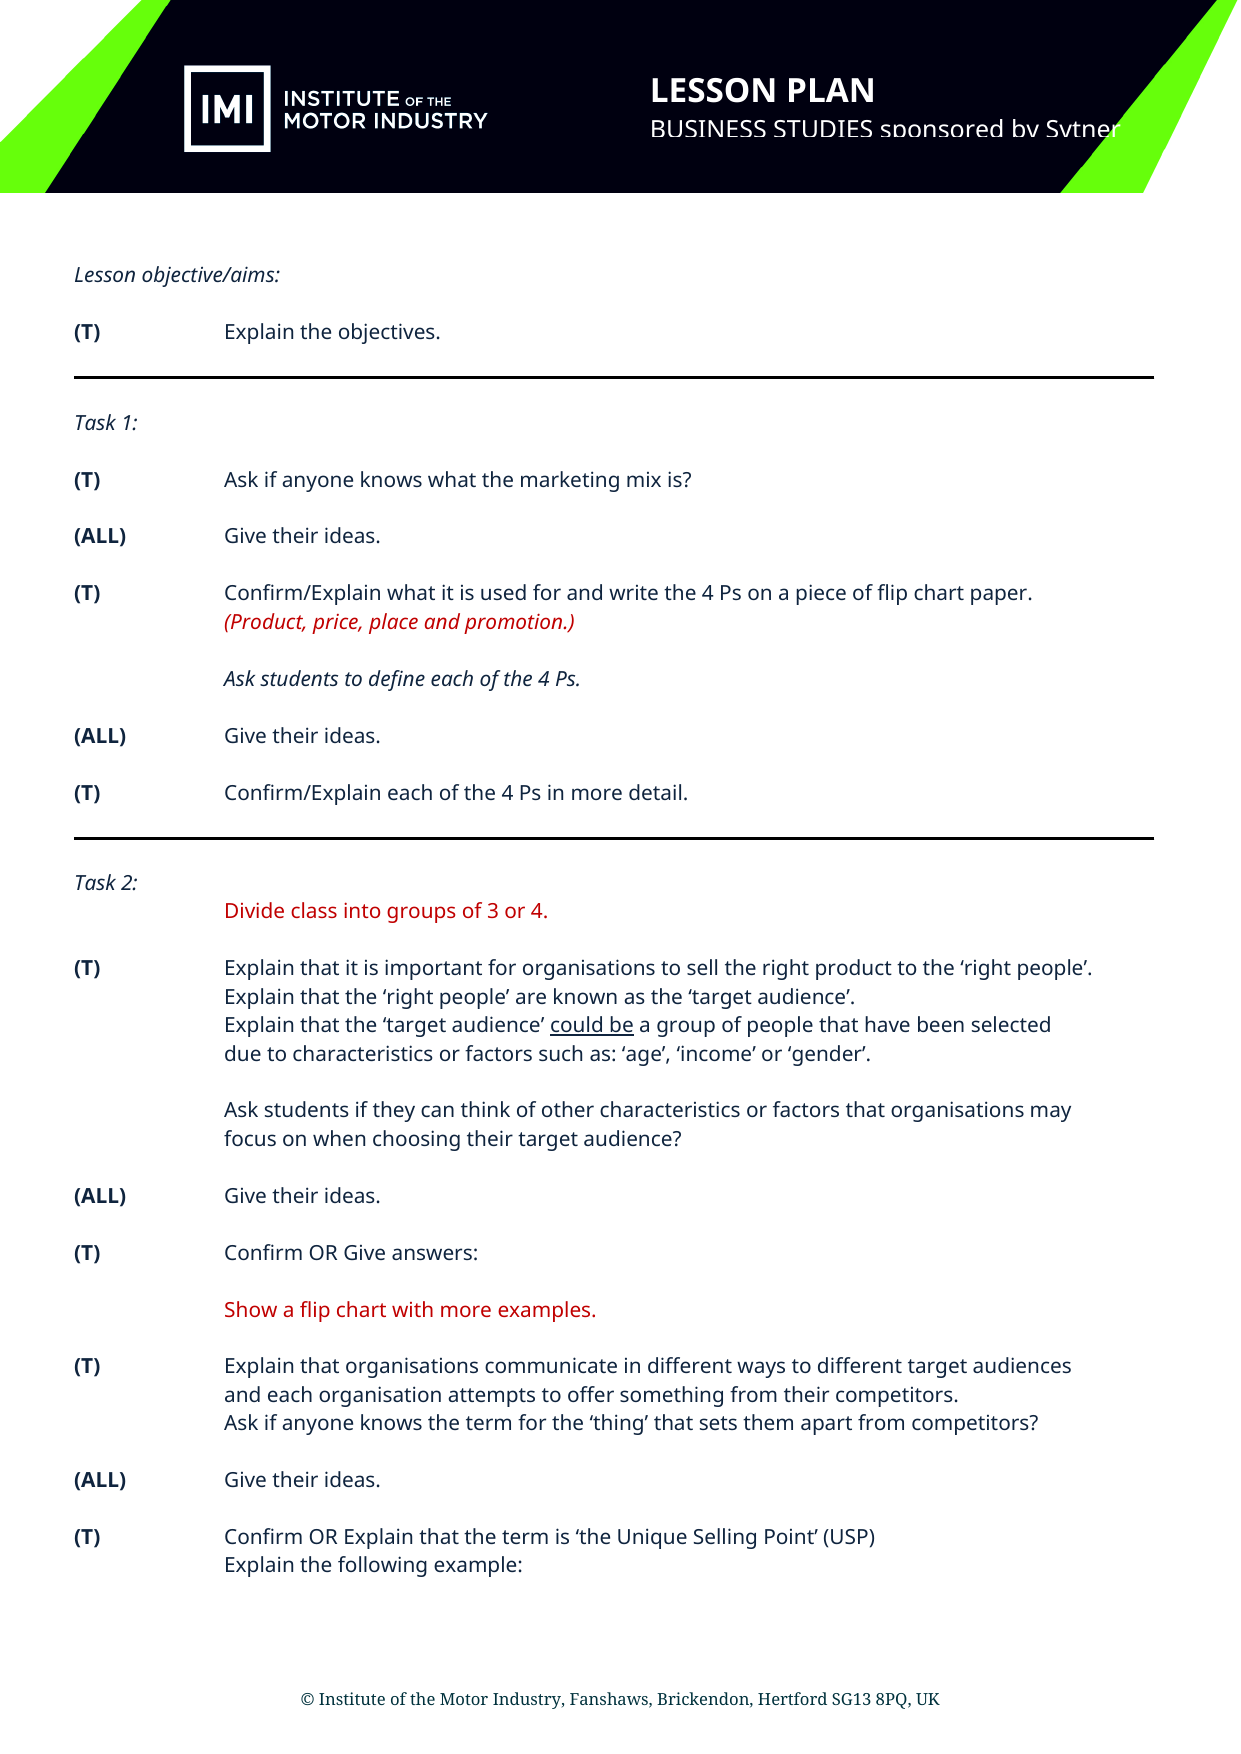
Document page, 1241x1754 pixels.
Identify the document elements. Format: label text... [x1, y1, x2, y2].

text (ALL) Give their ideas. [74, 1181, 1154, 1209]
text Explain that the ‘right people’ are known as the ‘target audience’. [74, 982, 1154, 1010]
picture [658, 1693, 665, 1703]
text (T) Explain that it is important for organisations to sell the right product to the ‘right people’. [74, 953, 1154, 982]
text Ask if anyone knows the term for the ‘thing’ that sets them apart from competitors? [74, 1408, 1154, 1437]
text Task 1: [74, 408, 1154, 436]
text Lesson objective/aims: [74, 261, 1154, 289]
text Explain that the ‘target audience’ could be a group of people that have been selected due to characteristics or factors such as: ‘age’, ‘income’ or ‘gender’. [74, 1010, 1154, 1067]
text (T) Confirm/Explain each of the 4 Ps in more detail. [74, 778, 1154, 806]
picture [618, 1696, 625, 1705]
text (T) Confirm/Explain what it is used for and write the 4 Ps on a piece of flip chart paper. [74, 578, 1154, 607]
text (ALL) Give their ideas. [74, 522, 1154, 550]
text (ALL) Give their ideas. [74, 721, 1154, 749]
text Explain the following example: [74, 1551, 1197, 1579]
text (Product, price, place and promotion.) [74, 607, 1154, 635]
picture [921, 1693, 929, 1705]
text Show a flip chart with more examples. [74, 1295, 1154, 1323]
text (ALL) Give their ideas. [74, 1465, 1154, 1494]
picture [301, 1693, 313, 1705]
text Ask students to define each of the 4 Ps. [74, 664, 1154, 692]
picture [0, 0, 1241, 193]
text (T) Explain the objectives. [74, 317, 1154, 346]
text (T) Confirm OR Explain that the term is ‘the Unique Selling Point’ (USP) [74, 1522, 1197, 1551]
picture [886, 1693, 893, 1703]
text (T) Explain that organisations communicate in different ways to different target audiences and each organisation attempts to offer something from their competitors. [74, 1352, 1154, 1408]
text Task 2: [74, 868, 1154, 897]
text Ask students if they can think of other characteristics or factors that organisations may focus on when choosing their target audience? [74, 1096, 1154, 1152]
text Divide class into groups of 3 or 4. [74, 897, 1154, 925]
picture [580, 1696, 587, 1705]
text (T) Confirm OR Give answers: [74, 1238, 1197, 1266]
text (T) Ask if anyone knows what the marketing mix is? [74, 465, 1154, 493]
